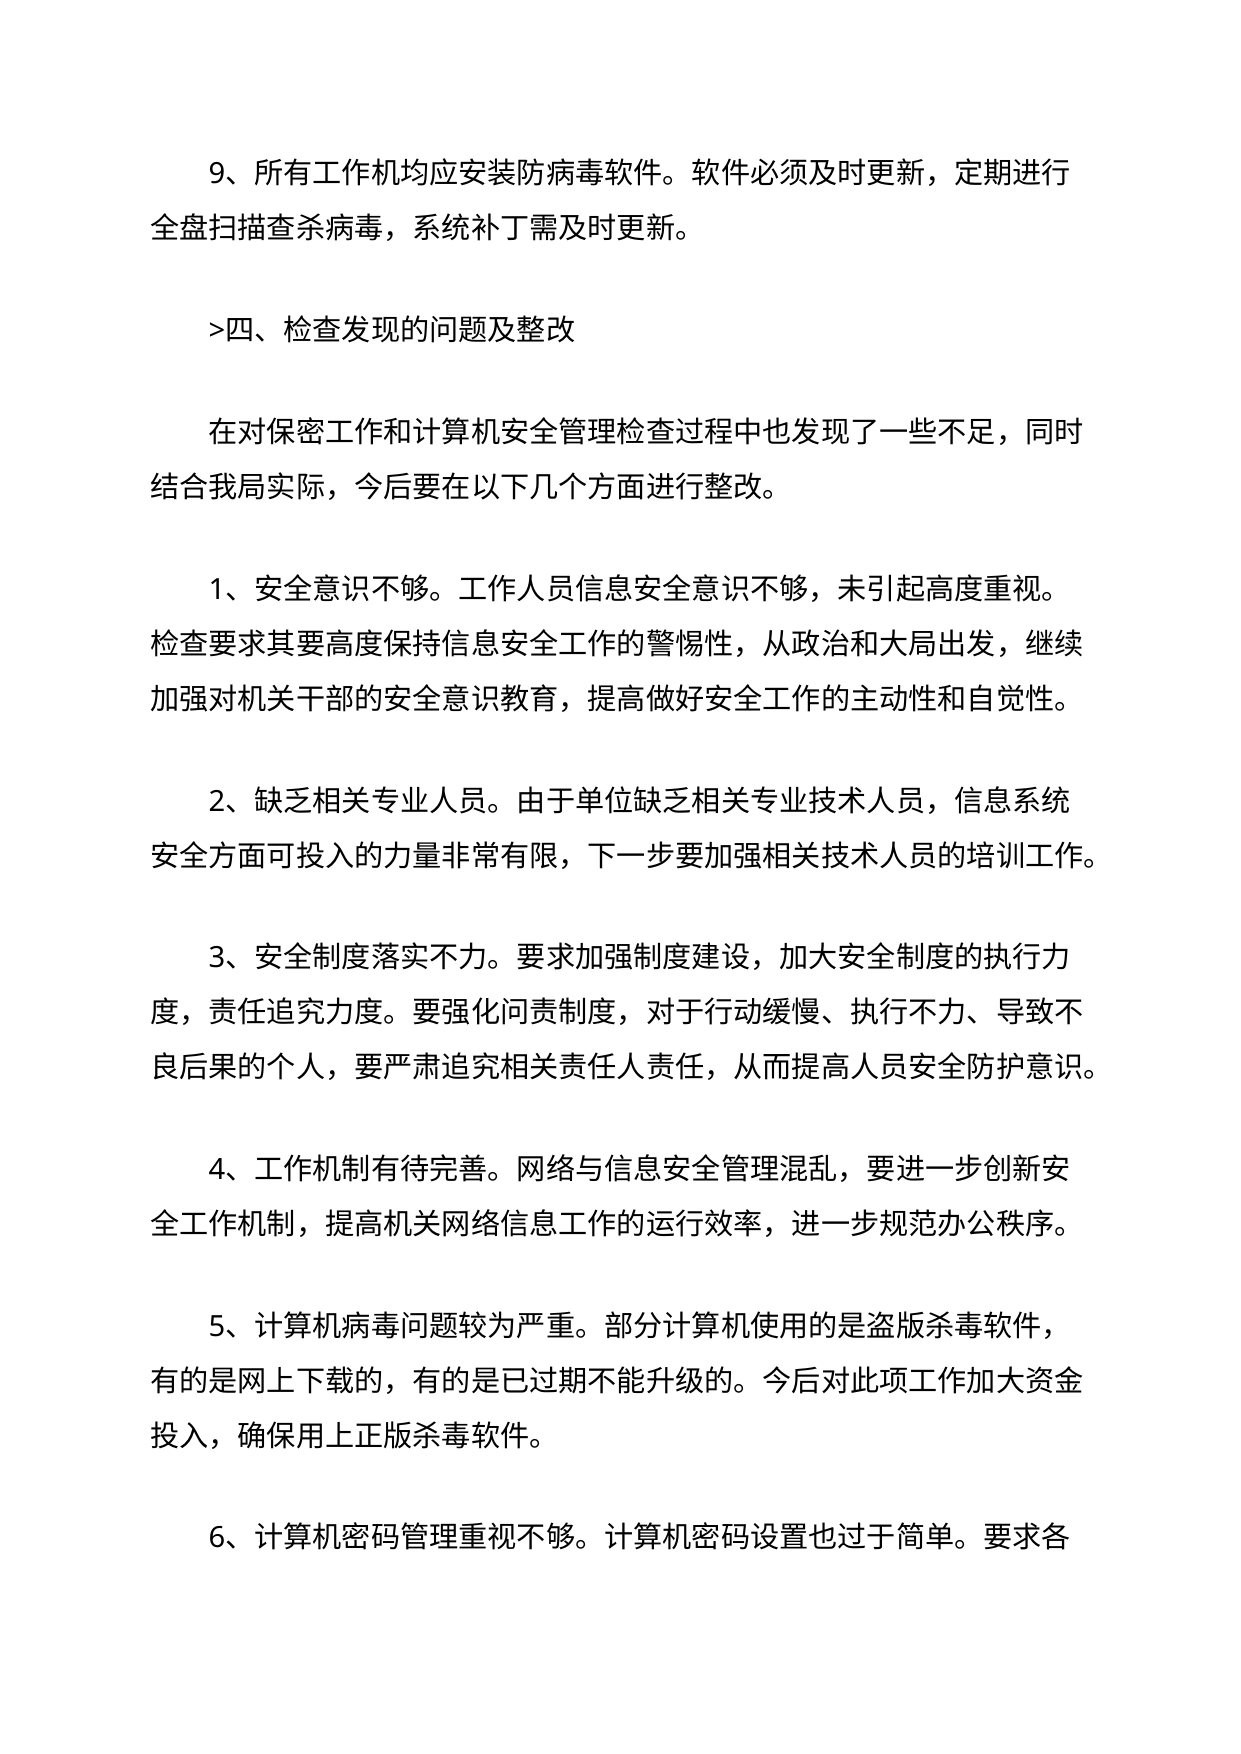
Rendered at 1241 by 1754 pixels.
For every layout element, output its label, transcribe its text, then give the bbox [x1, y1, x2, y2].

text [150, 1514, 1090, 1556]
text 4、工作机制有待完善。网络与信息安全管理混乱，要进一步创新安全工作机制，提高机关网络信息工作的运行效率，进一步规范办公秩序。 [150, 1146, 1090, 1243]
text 在对保密工作和计算机安全管理检查过程中也发现了一些不足，同时结合我局实际，今后要在以下几个方面进行整改。 [150, 409, 1090, 506]
text 9、所有工作机均应安装防病毒软件。软件必须及时更新，定期进行全盘扫描查杀病毒，系统补丁需及时更新。 [150, 150, 1090, 247]
text 2、缺乏相关专业人员。由于单位缺乏相关专业技术人员，信息系统安全方面可投入的力量非常有限，下一步要加强相关技术人员的培训工作。 [150, 777, 1090, 874]
text 1、安全意识不够。工作人员信息安全意识不够，未引起高度重视。检查要求其要高度保持信息安全工作的警惕性，从政治和大局出发，继续加强对机关干部的安全意识教育，提高做好安全工作的主动性和自觉性。 [150, 565, 1090, 718]
text 3、安全制度落实不力。要求加强制度建设，加大安全制度的执行力度，责任追究力度。要强化问责制度，对于行动缓慢、执行不力、导致不良后果的个人，要严肃追究相关责任人责任，从而提高人员安全防护意识。 [150, 934, 1090, 1086]
text 5、计算机病毒问题较为严重。部分计算机使用的是盗版杀毒软件，有的是网上下载的，有的是已过期不能升级的。今后对此项工作加大资金投入，确保用上正版杀毒软件。 [150, 1302, 1090, 1454]
text >四、检查发现的问题及整改 [150, 307, 1090, 349]
